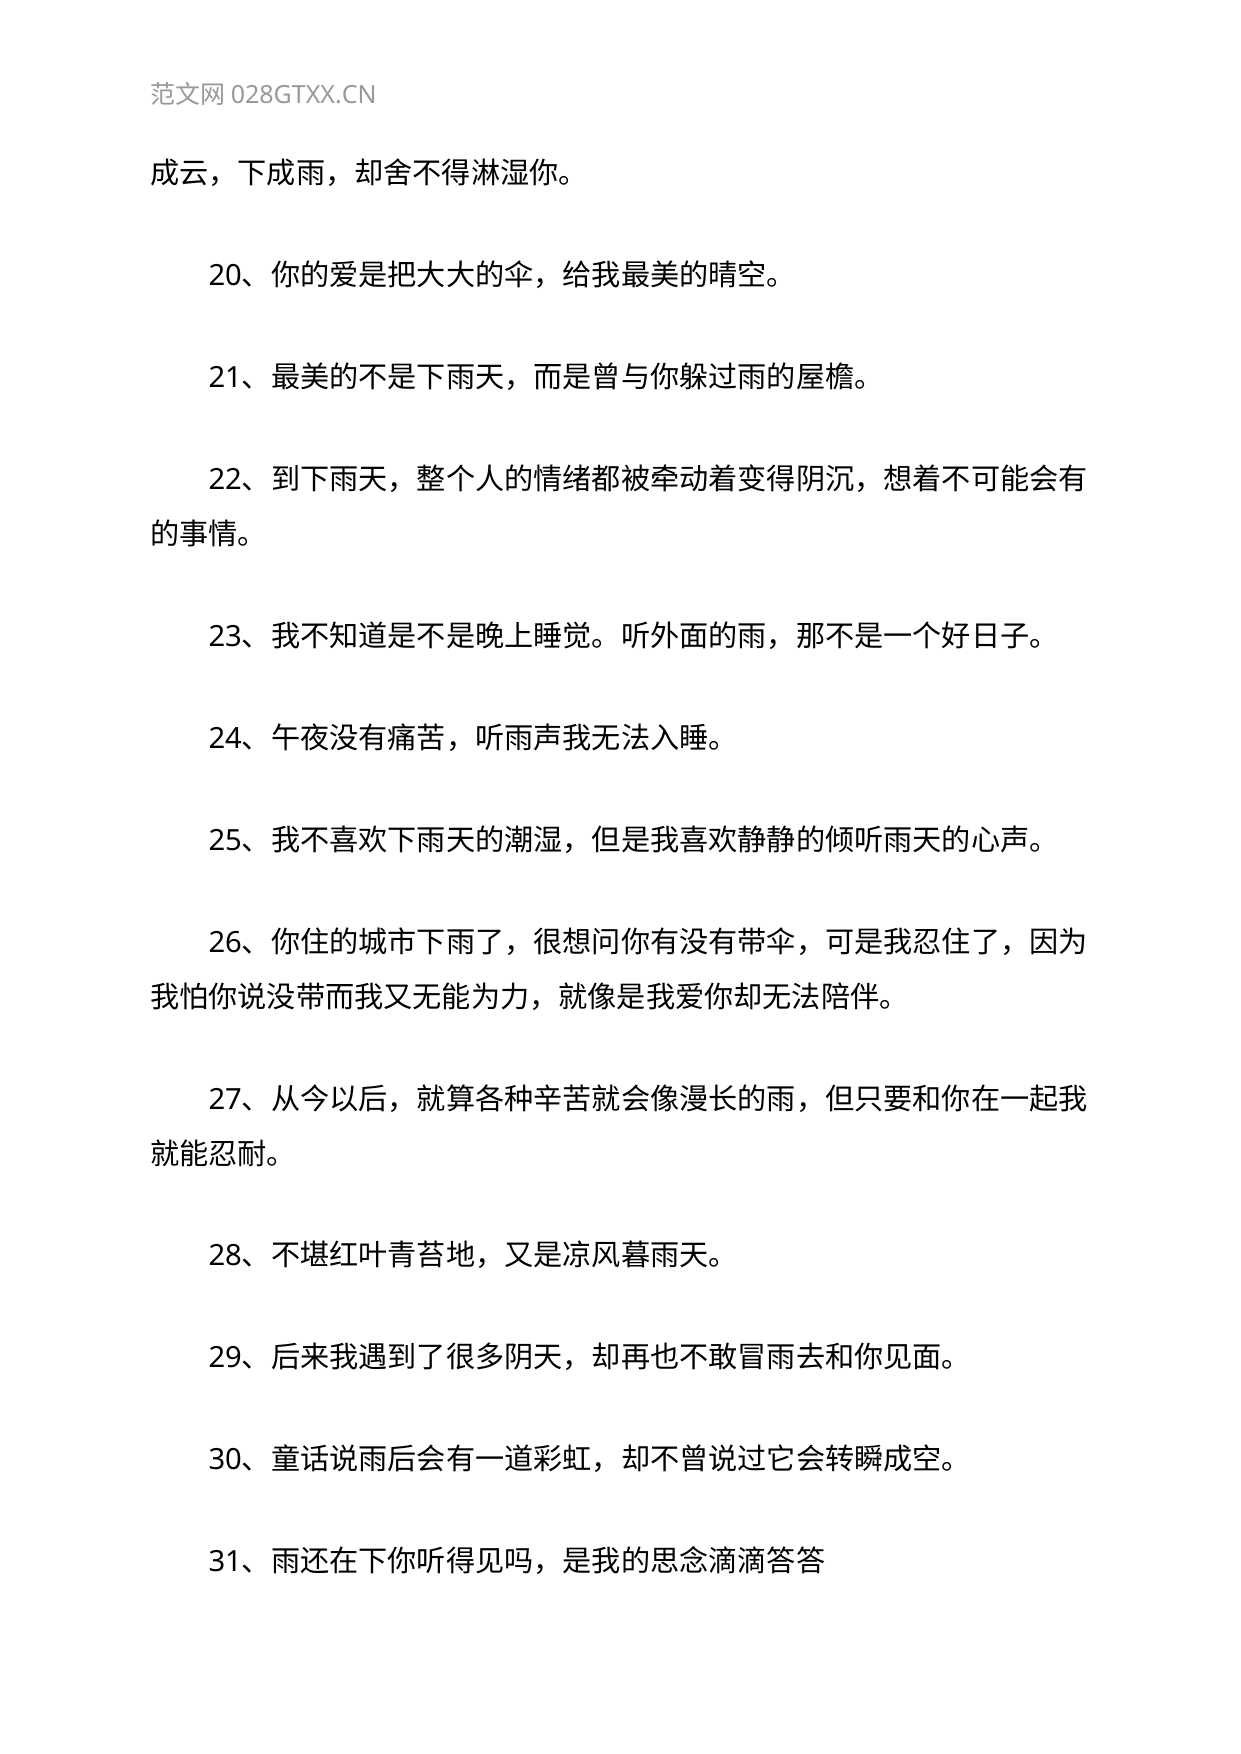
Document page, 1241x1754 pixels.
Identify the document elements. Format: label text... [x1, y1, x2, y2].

text 24、午夜没有痛苦，听雨声我无法入睡。 [150, 714, 1090, 757]
text 25、我不喜欢下雨天的潮湿，但是我喜欢静静的倾听雨天的心声。 [150, 816, 1090, 859]
text 22、到下雨天，整个人的情绪都被牵动着变得阴沉，想着不可能会有的事情。 [150, 456, 1090, 553]
text 29、后来我遇到了很多阴天，却再也不敢冒雨去和你见面。 [150, 1334, 1090, 1376]
text 28、不堪红叶青苔地，又是凉风暮雨天。 [150, 1232, 1090, 1274]
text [150, 150, 1090, 192]
text 26、你住的城市下雨了，很想问你有没有带伞，可是我忍住了，因为我怕你说没带而我又无能为力，就像是我爱你却无法陪伴。 [150, 918, 1090, 1016]
text 27、从今以后，就算各种辛苦就会像漫长的雨，但只要和你在一起我就能忍耐。 [150, 1075, 1090, 1172]
text 21、最美的不是下雨天，而是曾与你躲过雨的屋檐。 [150, 354, 1090, 396]
text 31、雨还在下你听得见吗，是我的思念滴滴答答 [150, 1538, 1090, 1580]
text 23、我不知道是不是晚上睡觉。听外面的雨，那不是一个好日子。 [150, 612, 1090, 655]
text 30、童话说雨后会有一道彩虹，却不曾说过它会转瞬成空。 [150, 1436, 1090, 1478]
text 20、你的爱是把大大的伞，给我最美的晴空。 [150, 252, 1090, 294]
